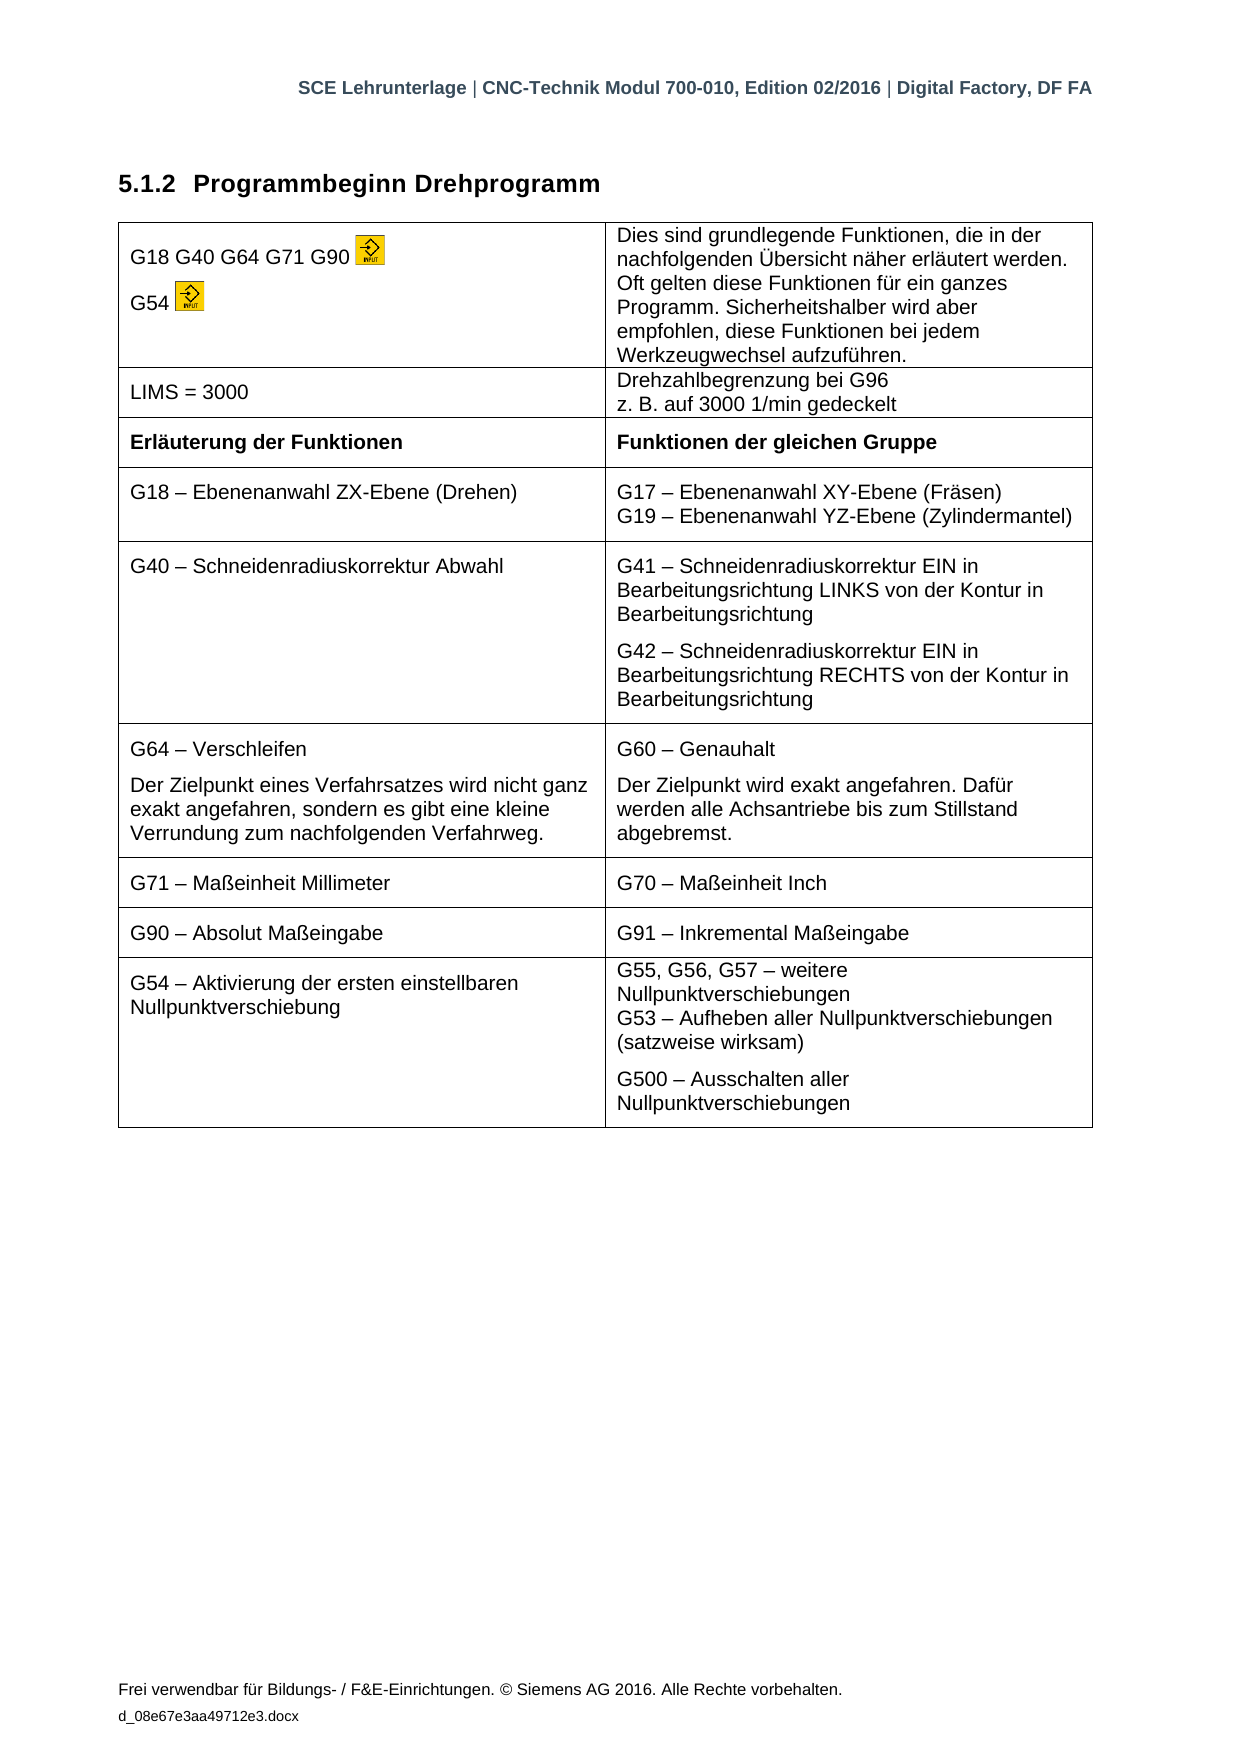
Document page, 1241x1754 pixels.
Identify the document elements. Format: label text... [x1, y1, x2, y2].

table_cell G18 – Ebenenanwahl ZX-Ebene (Drehen) [119, 468, 605, 541]
table_cell G41 – Schneidenradiuskorrektur EIN in Bearbeitungsrichtung LINKS von der Kontur in Bearbeitungsrichtung G42 – Schneidenradiuskorrektur EIN in Bearbeitungsrichtung RECHTS von der Kontur in Bearbeitungsrichtung [606, 542, 1092, 723]
subtitle Programmbeginn Drehprogramm [118, 168, 1092, 197]
table_cell LIMS = 3000 [119, 368, 605, 417]
table_cell G91 – Inkremental Maßeingabe [606, 908, 1092, 957]
table_cell G54 – Aktivierung der ersten einstellbaren Nullpunktverschiebung [119, 958, 605, 1127]
table_cell G60 – Genauhalt Der Zielpunkt wird exakt angefahren. Dafür werden alle Achsantriebe bis zum Stillstand abgebremst. [606, 724, 1092, 857]
table_header G18 G40 G64 G71 G90 G54 [119, 223, 605, 367]
table_cell G55, G56, G57 – weitere Nullpunktverschiebungen G53 – Aufheben aller Nullpunktverschiebungen (satzweise wirksam) G500 – Ausschalten aller Nullpunktverschiebungen [606, 958, 1092, 1127]
table_cell Drehzahlbegrenzung bei G96 z. B. auf 3000 1/min gedeckelt [606, 368, 1092, 417]
table_cell G90 – Absolut Maßeingabe [119, 908, 605, 957]
table_cell Funktionen der gleichen Gruppe [606, 418, 1092, 467]
table_header Dies sind grundlegende Funktionen, die in der nachfolgenden Übersicht näher erläutert werden. Oft gelten diese Funktionen für ein ganzes Programm. Sicherheitshalber wird aber empfohlen, diese Funktionen bei jedem Werkzeugwechsel aufzuführen. [606, 223, 1092, 367]
table_cell G64 – Verschleifen Der Zielpunkt eines Verfahrsatzes wird nicht ganz exakt angefahren, sondern es gibt eine kleine Verrundung zum nachfolgenden Verfahrweg. [119, 724, 605, 857]
table_cell G71 – Maßeinheit Millimeter [119, 858, 605, 907]
picture [355, 235, 385, 265]
table_cell Erläuterung der Funktionen [119, 418, 605, 467]
table_cell G40 – Schneidenradiuskorrektur Abwahl [119, 542, 605, 723]
picture [175, 281, 205, 311]
table_cell G17 – Ebenenanwahl XY-Ebene (Fräsen) G19 – Ebenenanwahl YZ-Ebene (Zylindermantel) [606, 468, 1092, 541]
table_cell G70 – Maßeinheit Inch [606, 858, 1092, 907]
